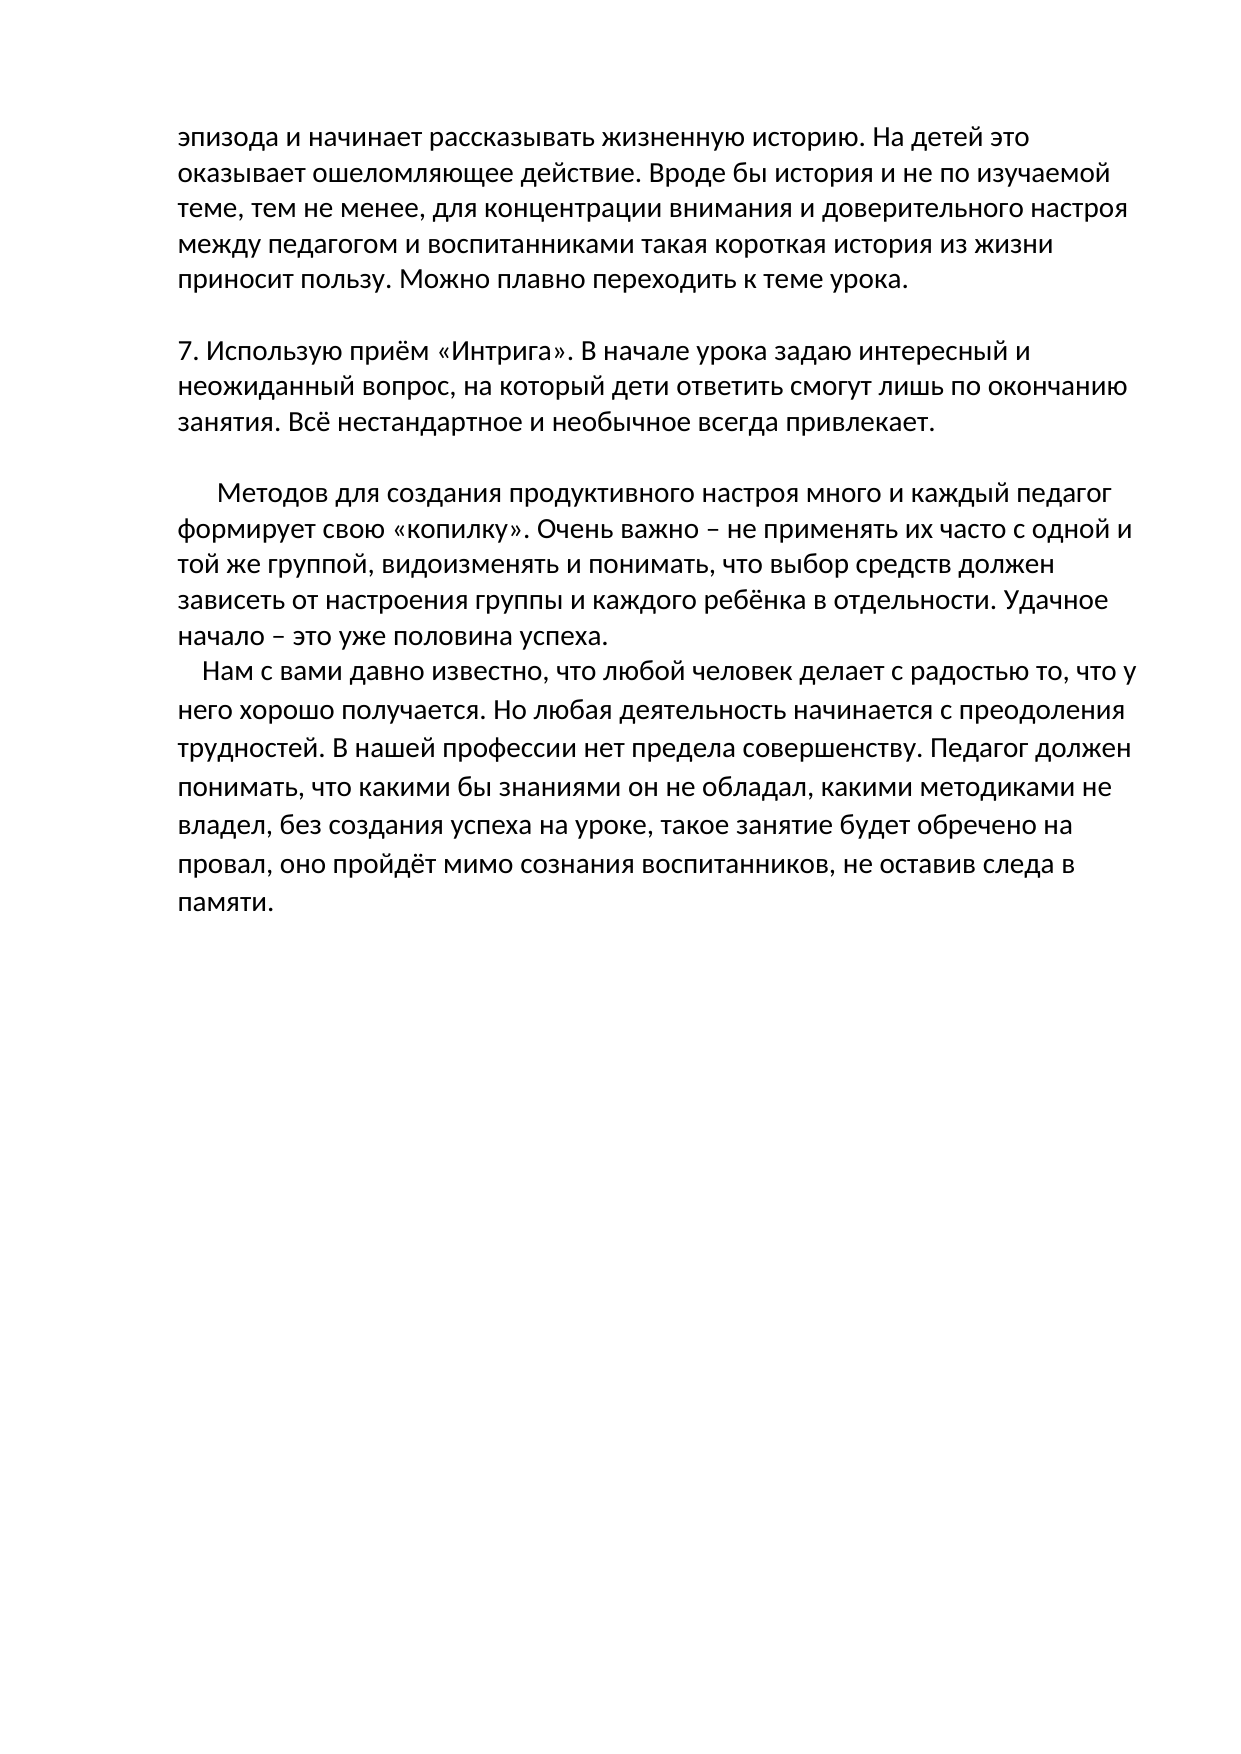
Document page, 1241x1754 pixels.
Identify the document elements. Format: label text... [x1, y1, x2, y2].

text 7. Использую приём «Интрига». В начале урока задаю интересный и неожиданный вопрос, на который дети ответить смогут лишь по окончанию занятия. Всё нестандартное и необычное всегда привлекает. [177, 332, 1152, 439]
text Методов для создания продуктивного настроя много и каждый педагог формирует свою «копилку». Очень важно – не применять их часто с одной и той же группой, видоизменять и понимать, что выбор средств должен зависеть от настроения группы и каждого ребёнка в отдельности. Удачное начало – это уже половина успеха. [177, 474, 1152, 652]
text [177, 118, 1152, 296]
text Нам с вами давно известно, что любой человек делает с радостью то, что у него хорошо получается. Но любая деятельность начинается с преодоления трудностей. В нашей профессии нет предела совершенству. Педагог должен понимать, что какими бы знаниями он не обладал, какими методиками не владел, без создания успеха на уроке, такое занятие будет обречено на провал, оно пройдёт мимо сознания воспитанников, не оставив следа в памяти. [177, 652, 1152, 919]
